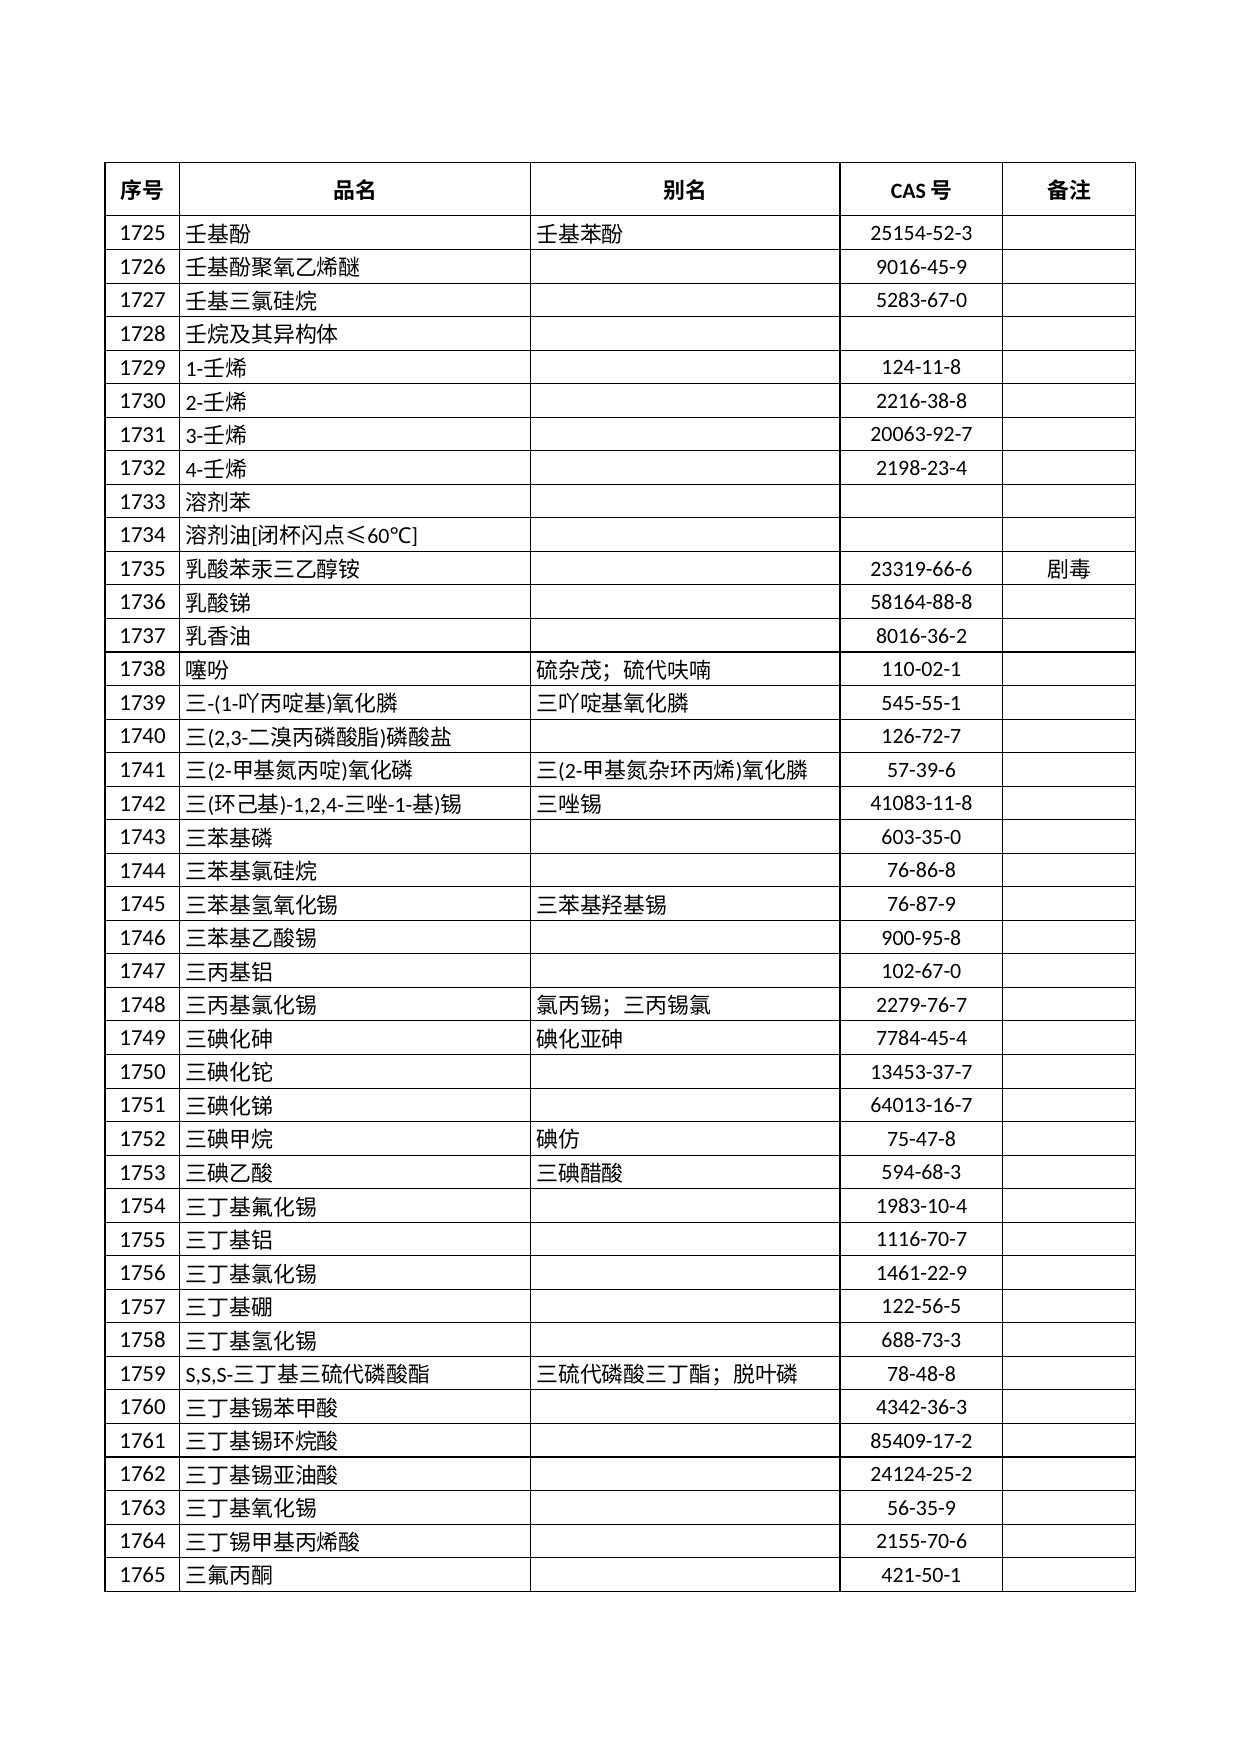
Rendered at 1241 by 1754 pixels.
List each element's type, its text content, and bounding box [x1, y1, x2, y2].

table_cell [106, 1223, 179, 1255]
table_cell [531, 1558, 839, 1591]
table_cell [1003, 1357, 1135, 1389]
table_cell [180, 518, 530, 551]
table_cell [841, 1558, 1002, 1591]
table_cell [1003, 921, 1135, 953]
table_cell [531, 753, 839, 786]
table_header 别名 [531, 163, 839, 215]
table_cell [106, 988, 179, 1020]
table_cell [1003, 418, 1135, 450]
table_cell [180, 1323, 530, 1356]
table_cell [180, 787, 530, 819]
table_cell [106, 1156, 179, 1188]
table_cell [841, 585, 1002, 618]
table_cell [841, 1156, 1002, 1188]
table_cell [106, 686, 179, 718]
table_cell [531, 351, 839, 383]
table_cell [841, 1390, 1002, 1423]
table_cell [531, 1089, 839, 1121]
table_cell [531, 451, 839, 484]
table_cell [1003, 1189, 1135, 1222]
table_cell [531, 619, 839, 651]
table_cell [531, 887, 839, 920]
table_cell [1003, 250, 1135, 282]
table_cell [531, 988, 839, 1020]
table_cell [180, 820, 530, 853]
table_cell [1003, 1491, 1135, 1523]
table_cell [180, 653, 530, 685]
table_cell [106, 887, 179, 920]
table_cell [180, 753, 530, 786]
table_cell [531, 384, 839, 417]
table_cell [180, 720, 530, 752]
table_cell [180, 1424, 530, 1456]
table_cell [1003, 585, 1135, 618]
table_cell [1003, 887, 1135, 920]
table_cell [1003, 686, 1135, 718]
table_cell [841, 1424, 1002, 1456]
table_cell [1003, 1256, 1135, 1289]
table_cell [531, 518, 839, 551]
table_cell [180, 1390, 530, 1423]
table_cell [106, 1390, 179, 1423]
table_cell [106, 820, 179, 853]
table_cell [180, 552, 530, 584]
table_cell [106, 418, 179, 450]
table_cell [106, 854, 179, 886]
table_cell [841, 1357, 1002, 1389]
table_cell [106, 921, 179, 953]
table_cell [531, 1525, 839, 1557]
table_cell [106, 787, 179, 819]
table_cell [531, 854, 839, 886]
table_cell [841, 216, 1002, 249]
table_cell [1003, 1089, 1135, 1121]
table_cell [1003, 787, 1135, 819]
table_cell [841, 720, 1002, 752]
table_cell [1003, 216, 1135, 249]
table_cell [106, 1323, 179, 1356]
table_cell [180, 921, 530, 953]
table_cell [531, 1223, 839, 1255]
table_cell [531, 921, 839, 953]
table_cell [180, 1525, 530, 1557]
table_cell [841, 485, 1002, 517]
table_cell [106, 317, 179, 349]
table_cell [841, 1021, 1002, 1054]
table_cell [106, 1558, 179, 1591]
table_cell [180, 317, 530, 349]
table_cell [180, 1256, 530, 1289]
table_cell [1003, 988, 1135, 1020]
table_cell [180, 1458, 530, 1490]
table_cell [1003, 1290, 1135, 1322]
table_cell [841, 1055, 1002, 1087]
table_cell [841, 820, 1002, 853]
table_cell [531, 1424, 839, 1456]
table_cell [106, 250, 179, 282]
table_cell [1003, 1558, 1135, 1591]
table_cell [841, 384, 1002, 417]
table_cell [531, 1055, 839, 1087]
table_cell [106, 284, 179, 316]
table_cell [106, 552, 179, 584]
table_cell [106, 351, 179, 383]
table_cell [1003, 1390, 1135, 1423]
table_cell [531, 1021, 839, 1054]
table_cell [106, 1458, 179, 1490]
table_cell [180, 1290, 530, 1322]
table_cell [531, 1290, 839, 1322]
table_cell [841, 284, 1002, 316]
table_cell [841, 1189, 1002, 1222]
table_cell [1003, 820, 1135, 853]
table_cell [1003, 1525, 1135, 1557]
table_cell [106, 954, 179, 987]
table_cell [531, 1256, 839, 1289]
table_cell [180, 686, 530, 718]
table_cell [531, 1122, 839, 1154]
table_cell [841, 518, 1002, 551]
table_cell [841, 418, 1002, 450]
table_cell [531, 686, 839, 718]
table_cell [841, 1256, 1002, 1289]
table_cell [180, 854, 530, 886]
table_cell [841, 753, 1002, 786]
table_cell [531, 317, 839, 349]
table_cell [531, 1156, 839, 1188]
table_header 备注 [1003, 163, 1135, 215]
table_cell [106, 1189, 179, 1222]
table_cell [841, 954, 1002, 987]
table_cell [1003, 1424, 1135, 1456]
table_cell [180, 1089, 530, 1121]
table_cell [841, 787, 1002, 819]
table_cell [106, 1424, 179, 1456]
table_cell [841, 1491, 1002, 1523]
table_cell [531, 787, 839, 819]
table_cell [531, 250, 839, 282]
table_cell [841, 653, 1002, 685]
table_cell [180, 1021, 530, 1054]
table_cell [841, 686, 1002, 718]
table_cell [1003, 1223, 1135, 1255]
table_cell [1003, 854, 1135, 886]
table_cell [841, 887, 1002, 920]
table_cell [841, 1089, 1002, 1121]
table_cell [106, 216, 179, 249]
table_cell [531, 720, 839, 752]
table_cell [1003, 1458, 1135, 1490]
table_header 品名 [180, 163, 530, 215]
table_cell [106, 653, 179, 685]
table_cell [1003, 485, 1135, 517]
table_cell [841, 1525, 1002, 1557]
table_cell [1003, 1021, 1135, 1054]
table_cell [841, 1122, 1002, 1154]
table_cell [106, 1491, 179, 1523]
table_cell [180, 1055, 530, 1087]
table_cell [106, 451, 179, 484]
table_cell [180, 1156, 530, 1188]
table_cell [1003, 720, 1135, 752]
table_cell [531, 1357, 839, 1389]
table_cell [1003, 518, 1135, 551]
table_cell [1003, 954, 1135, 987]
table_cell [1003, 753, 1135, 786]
table_header 序号 [106, 163, 179, 215]
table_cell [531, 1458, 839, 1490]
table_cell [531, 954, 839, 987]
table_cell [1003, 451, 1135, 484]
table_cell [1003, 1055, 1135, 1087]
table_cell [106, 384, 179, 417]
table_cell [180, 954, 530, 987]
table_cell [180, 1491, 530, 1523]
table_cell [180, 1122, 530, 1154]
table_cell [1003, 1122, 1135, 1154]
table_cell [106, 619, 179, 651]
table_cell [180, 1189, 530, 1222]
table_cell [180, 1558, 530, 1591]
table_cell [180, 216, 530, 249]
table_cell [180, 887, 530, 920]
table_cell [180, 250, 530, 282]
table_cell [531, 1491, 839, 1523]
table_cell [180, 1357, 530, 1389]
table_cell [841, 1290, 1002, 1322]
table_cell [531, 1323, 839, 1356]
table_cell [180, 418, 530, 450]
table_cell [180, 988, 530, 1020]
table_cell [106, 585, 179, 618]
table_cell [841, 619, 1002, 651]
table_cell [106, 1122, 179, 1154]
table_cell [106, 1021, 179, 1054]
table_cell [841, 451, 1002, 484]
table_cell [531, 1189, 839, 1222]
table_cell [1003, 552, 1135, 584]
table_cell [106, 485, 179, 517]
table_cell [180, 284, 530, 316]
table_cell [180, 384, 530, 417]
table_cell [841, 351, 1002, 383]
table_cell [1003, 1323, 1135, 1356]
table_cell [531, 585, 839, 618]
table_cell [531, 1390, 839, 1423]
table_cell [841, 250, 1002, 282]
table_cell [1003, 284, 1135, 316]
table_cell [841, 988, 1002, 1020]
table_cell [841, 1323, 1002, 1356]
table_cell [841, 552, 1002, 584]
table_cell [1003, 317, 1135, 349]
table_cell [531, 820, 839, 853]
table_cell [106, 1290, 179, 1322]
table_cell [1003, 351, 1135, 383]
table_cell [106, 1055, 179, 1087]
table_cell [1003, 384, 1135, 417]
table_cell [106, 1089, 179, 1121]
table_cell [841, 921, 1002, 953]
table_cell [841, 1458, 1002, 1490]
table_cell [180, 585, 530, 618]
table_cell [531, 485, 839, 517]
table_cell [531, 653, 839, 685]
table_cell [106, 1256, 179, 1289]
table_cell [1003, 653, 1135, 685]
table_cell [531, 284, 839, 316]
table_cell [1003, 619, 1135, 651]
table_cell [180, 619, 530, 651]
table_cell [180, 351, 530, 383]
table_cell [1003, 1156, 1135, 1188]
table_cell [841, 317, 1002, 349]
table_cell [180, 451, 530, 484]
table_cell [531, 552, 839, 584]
table_header CAS号 [841, 163, 1002, 215]
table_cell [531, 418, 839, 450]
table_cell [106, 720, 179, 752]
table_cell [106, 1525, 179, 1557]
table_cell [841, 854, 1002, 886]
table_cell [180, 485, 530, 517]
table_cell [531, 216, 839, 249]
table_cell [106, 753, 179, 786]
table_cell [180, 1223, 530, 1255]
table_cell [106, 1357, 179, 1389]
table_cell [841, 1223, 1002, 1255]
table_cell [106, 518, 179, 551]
